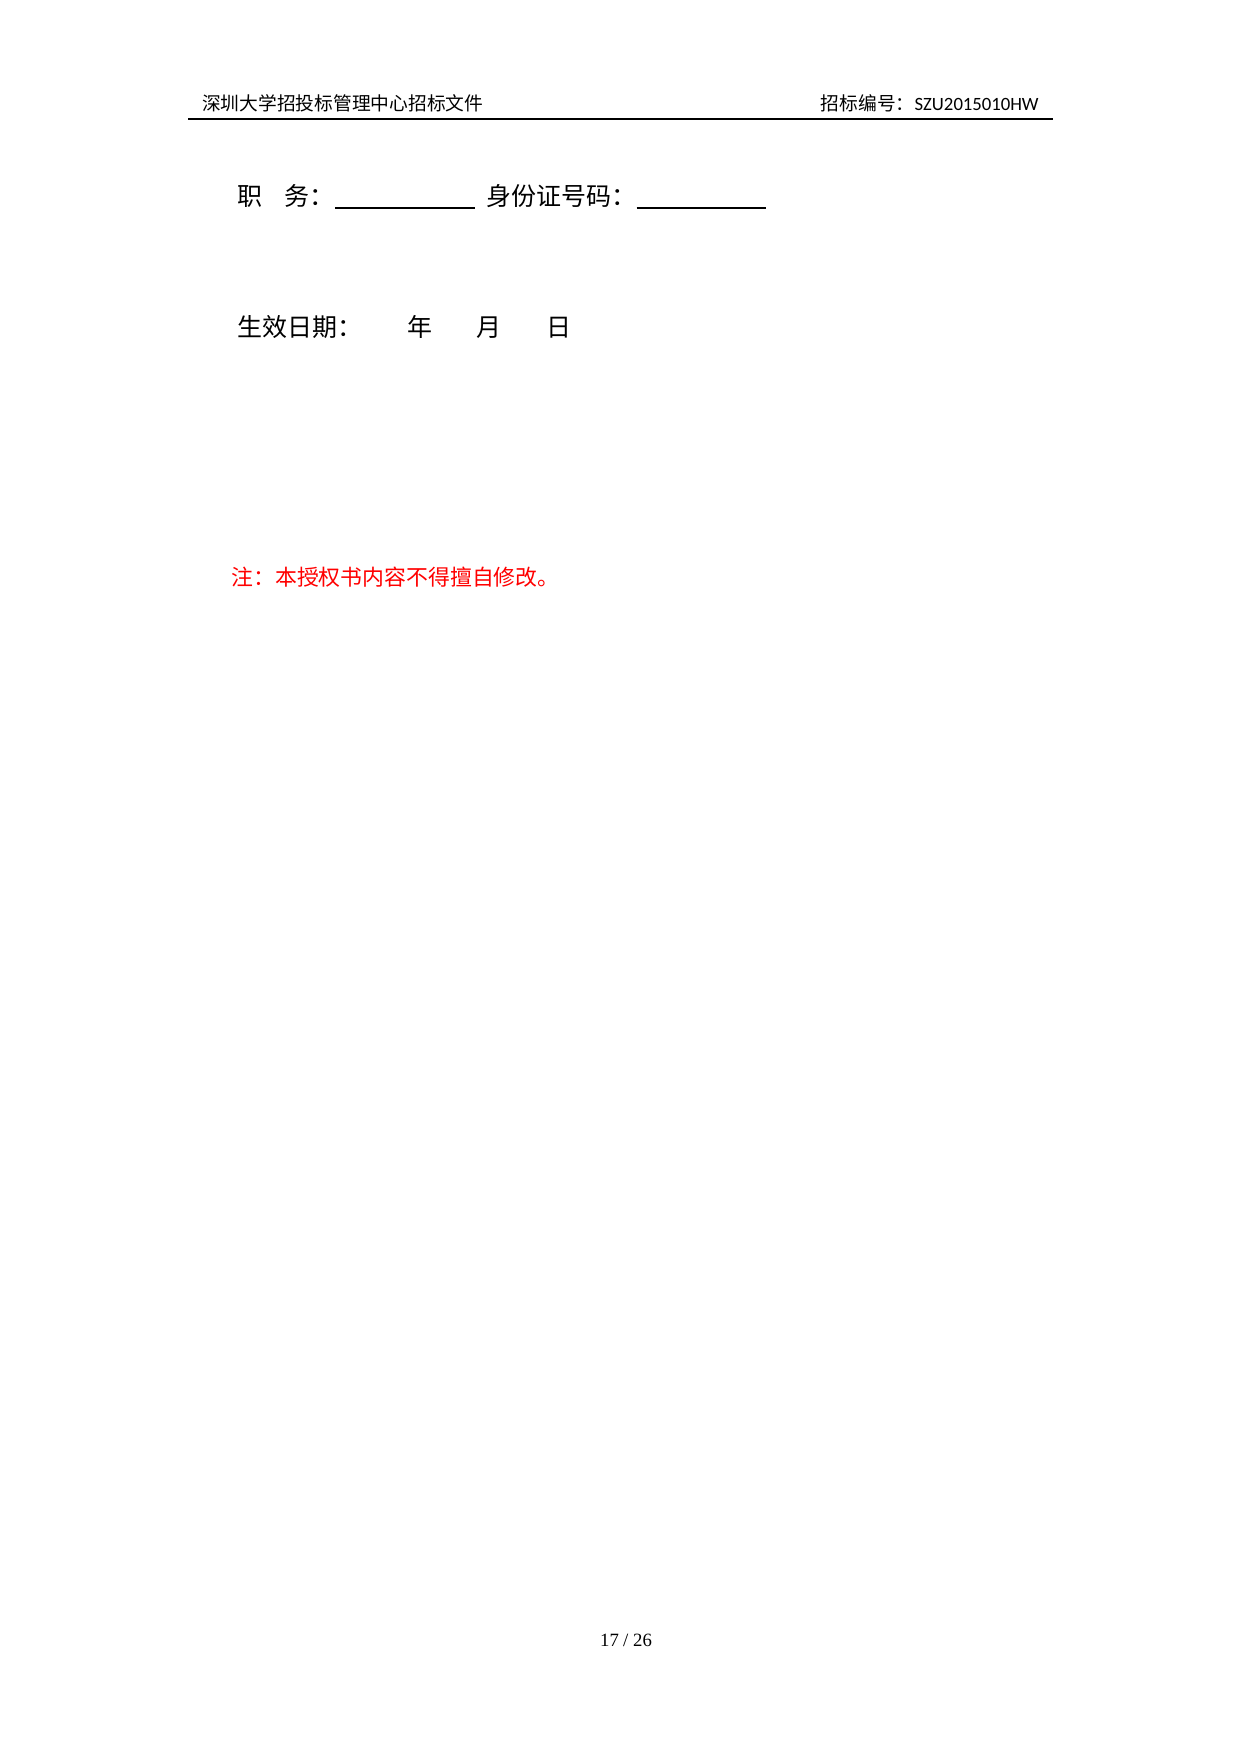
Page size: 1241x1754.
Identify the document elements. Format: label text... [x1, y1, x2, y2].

text 生效日期： 年 月 日 [187, 293, 1053, 358]
text 注：本授权书内容不得擅自修改。 [187, 559, 1053, 592]
text 职 务： 身份证号码： [187, 162, 1053, 227]
